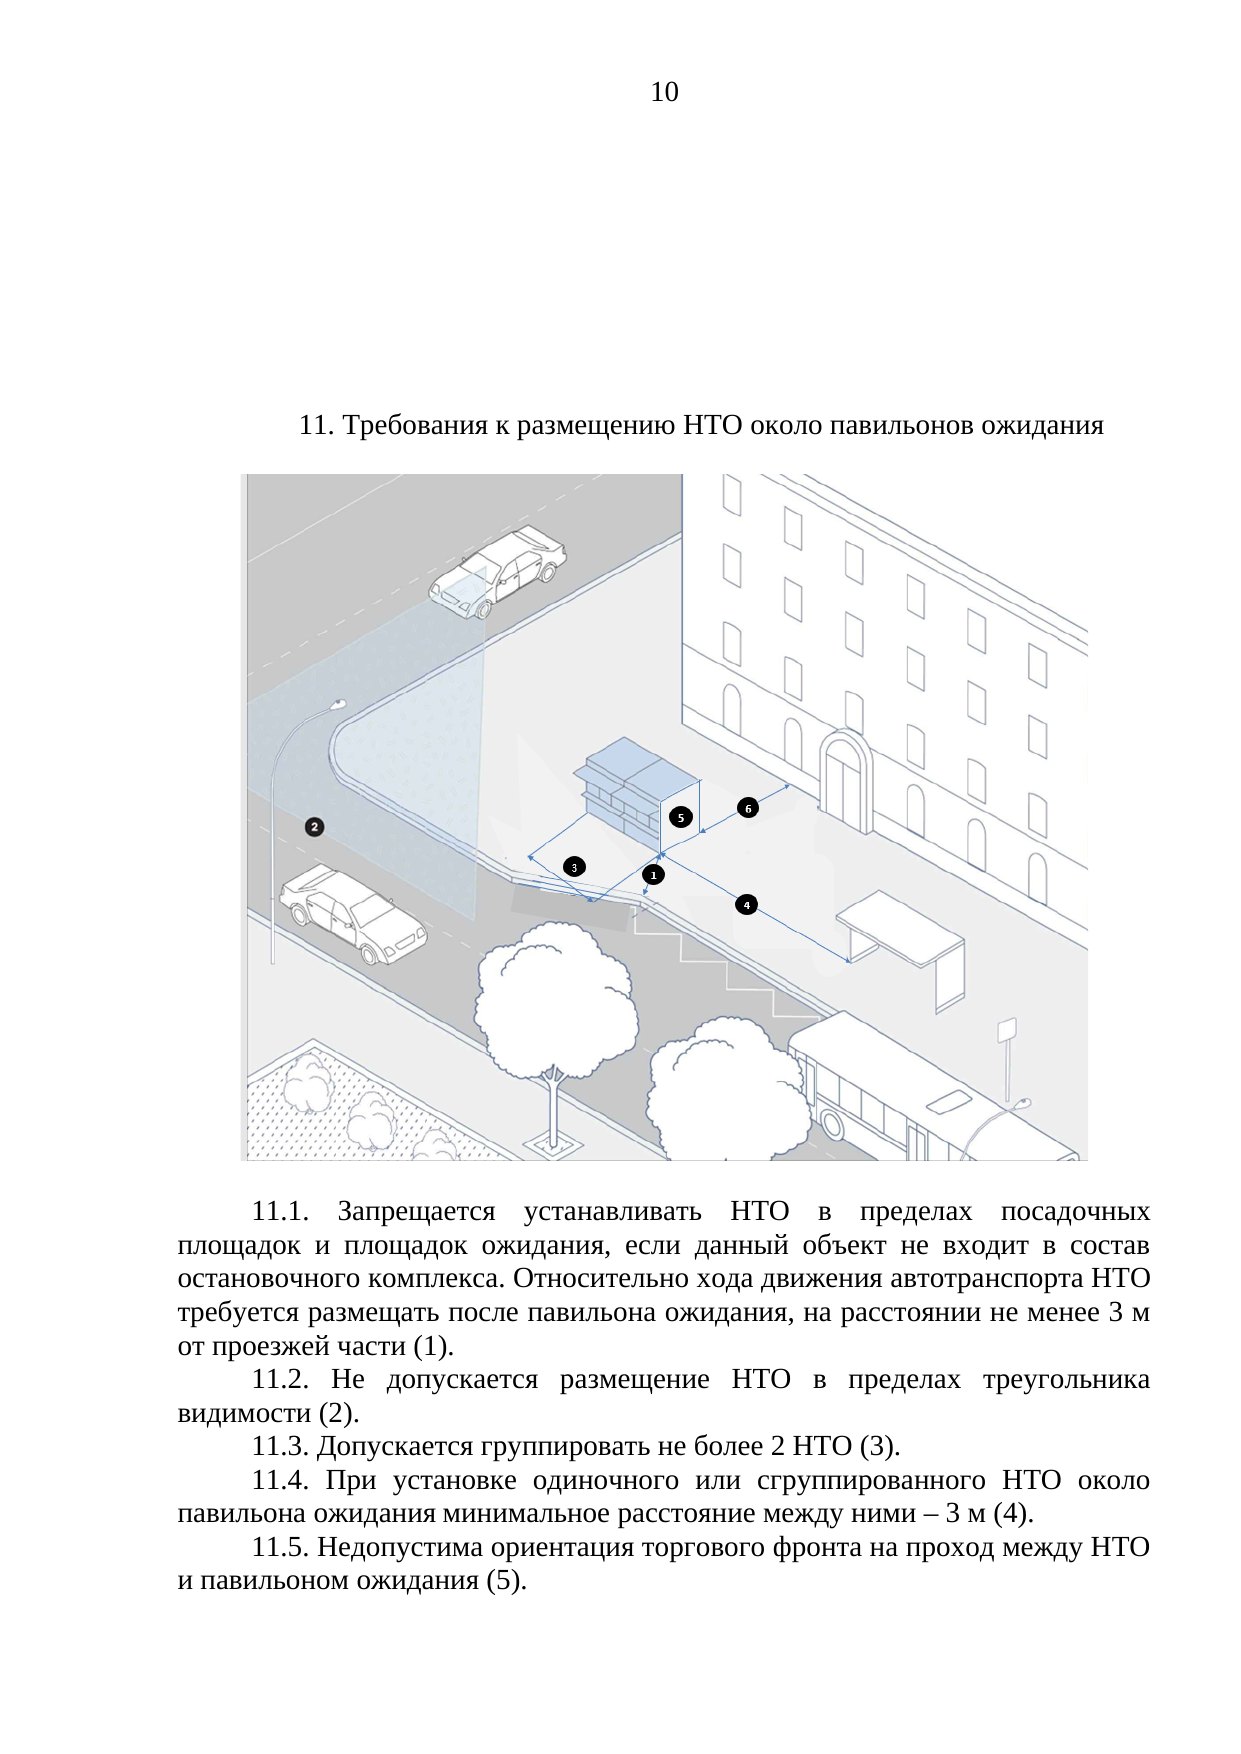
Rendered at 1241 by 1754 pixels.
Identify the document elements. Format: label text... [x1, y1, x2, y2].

text 11.4. При установке одиночного или сгруппированного НТО около павильона ожидания минимальное расстояние между ними – 3 м (4). [177, 1462, 1152, 1529]
text 11.1. Запрещается устанавливать НТО в пределах посадочных площадок и площадок ожидания, если данный объект не входит в состав остановочного комплекса. Относительно хода движения автотранспорта НТО требуется размещать после павильона ожидания, на расстоянии не менее 3 м от проезжей части (1). [177, 1193, 1152, 1361]
text 11.2. Не допускается размещение НТО в пределах треугольника видимости (2). [177, 1361, 1152, 1428]
text 11.5. Недопустима ориентация торгового фронта на проход между НТО и павильоном ожидания (5). [177, 1529, 1152, 1596]
text 11.3. Допускается группировать не более 2 НТО (3). [177, 1428, 1152, 1462]
picture [240, 474, 1089, 1161]
text 11. Требования к размещению НТО около павильонов ожидания [177, 407, 1152, 441]
